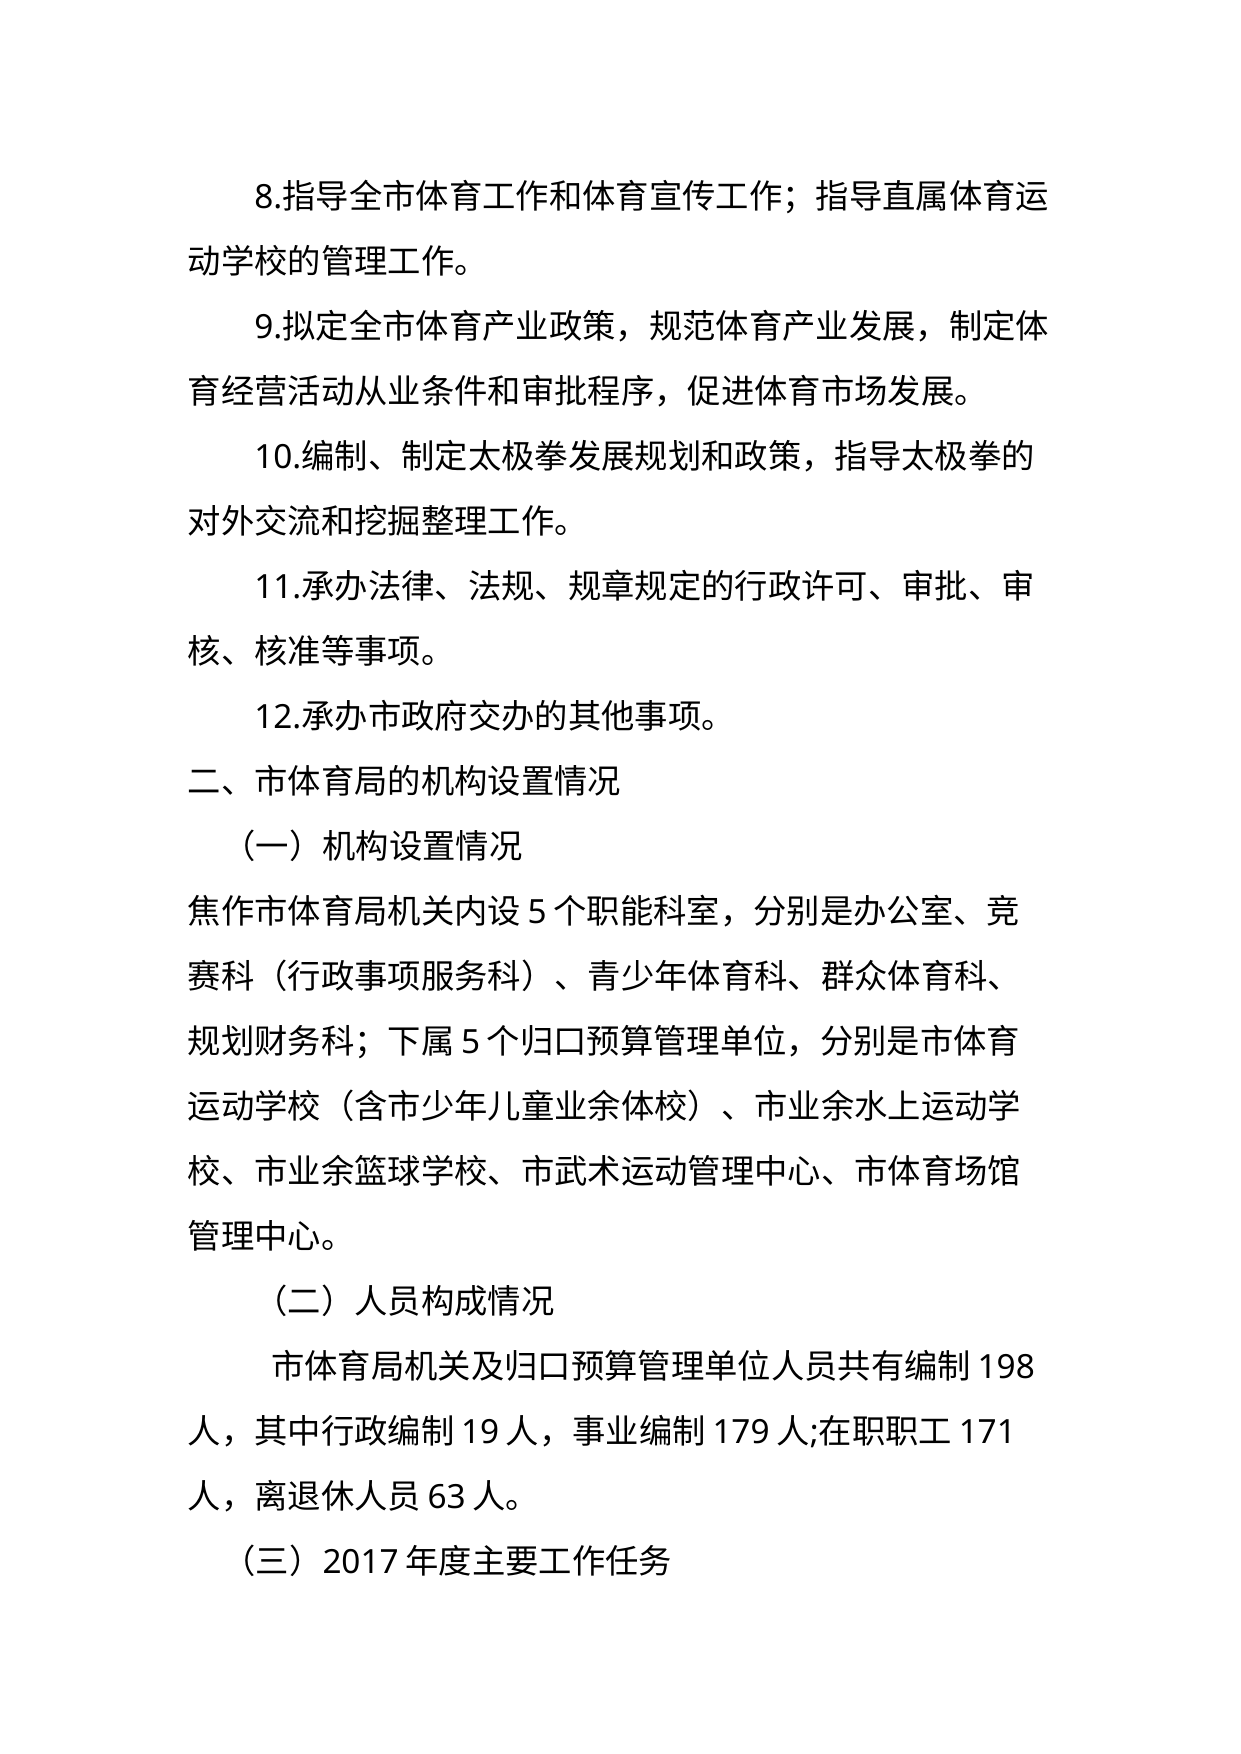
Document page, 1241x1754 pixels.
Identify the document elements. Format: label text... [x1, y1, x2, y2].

text 9.拟定全市体育产业政策，规范体育产业发展，制定体育经营活动从业条件和审批程序，促进体育市场发展。 [187, 292, 1053, 422]
text 焦作市体育局机关内设5个职能科室，分别是办公室、竞赛科（行政事项服务科）、青少年体育科、群众体育科、规划财务科；下属5个归口预算管理单位，分别是市体育运动学校（含市少年儿童业余体校）、市业余水上运动学校、市业余篮球学校、市武术运动管理中心、市体育场馆管理中心。 [187, 877, 1053, 1267]
text （二）人员构成情况 [187, 1267, 1053, 1332]
text 8.指导全市体育工作和体育宣传工作；指导直属体育运动学校的管理工作。 [187, 162, 1053, 292]
text 市体育局机关及归口预算管理单位人员共有编制198人，其中行政编制19人，事业编制179人;在职职工171人，离退休人员63人。 [187, 1332, 1053, 1527]
text 11.承办法律、法规、规章规定的行政许可、审批、审核、核准等事项。 [187, 552, 1053, 682]
text 12.承办市政府交办的其他事项。 [187, 682, 1053, 747]
text （一）机构设置情况 [187, 812, 1053, 877]
text 10.编制、制定太极拳发展规划和政策，指导太极拳的对外交流和挖掘整理工作。 [187, 422, 1053, 552]
text （三）2017年度主要工作任务 [187, 1527, 1053, 1592]
text 二、市体育局的机构设置情况 [187, 747, 1053, 812]
